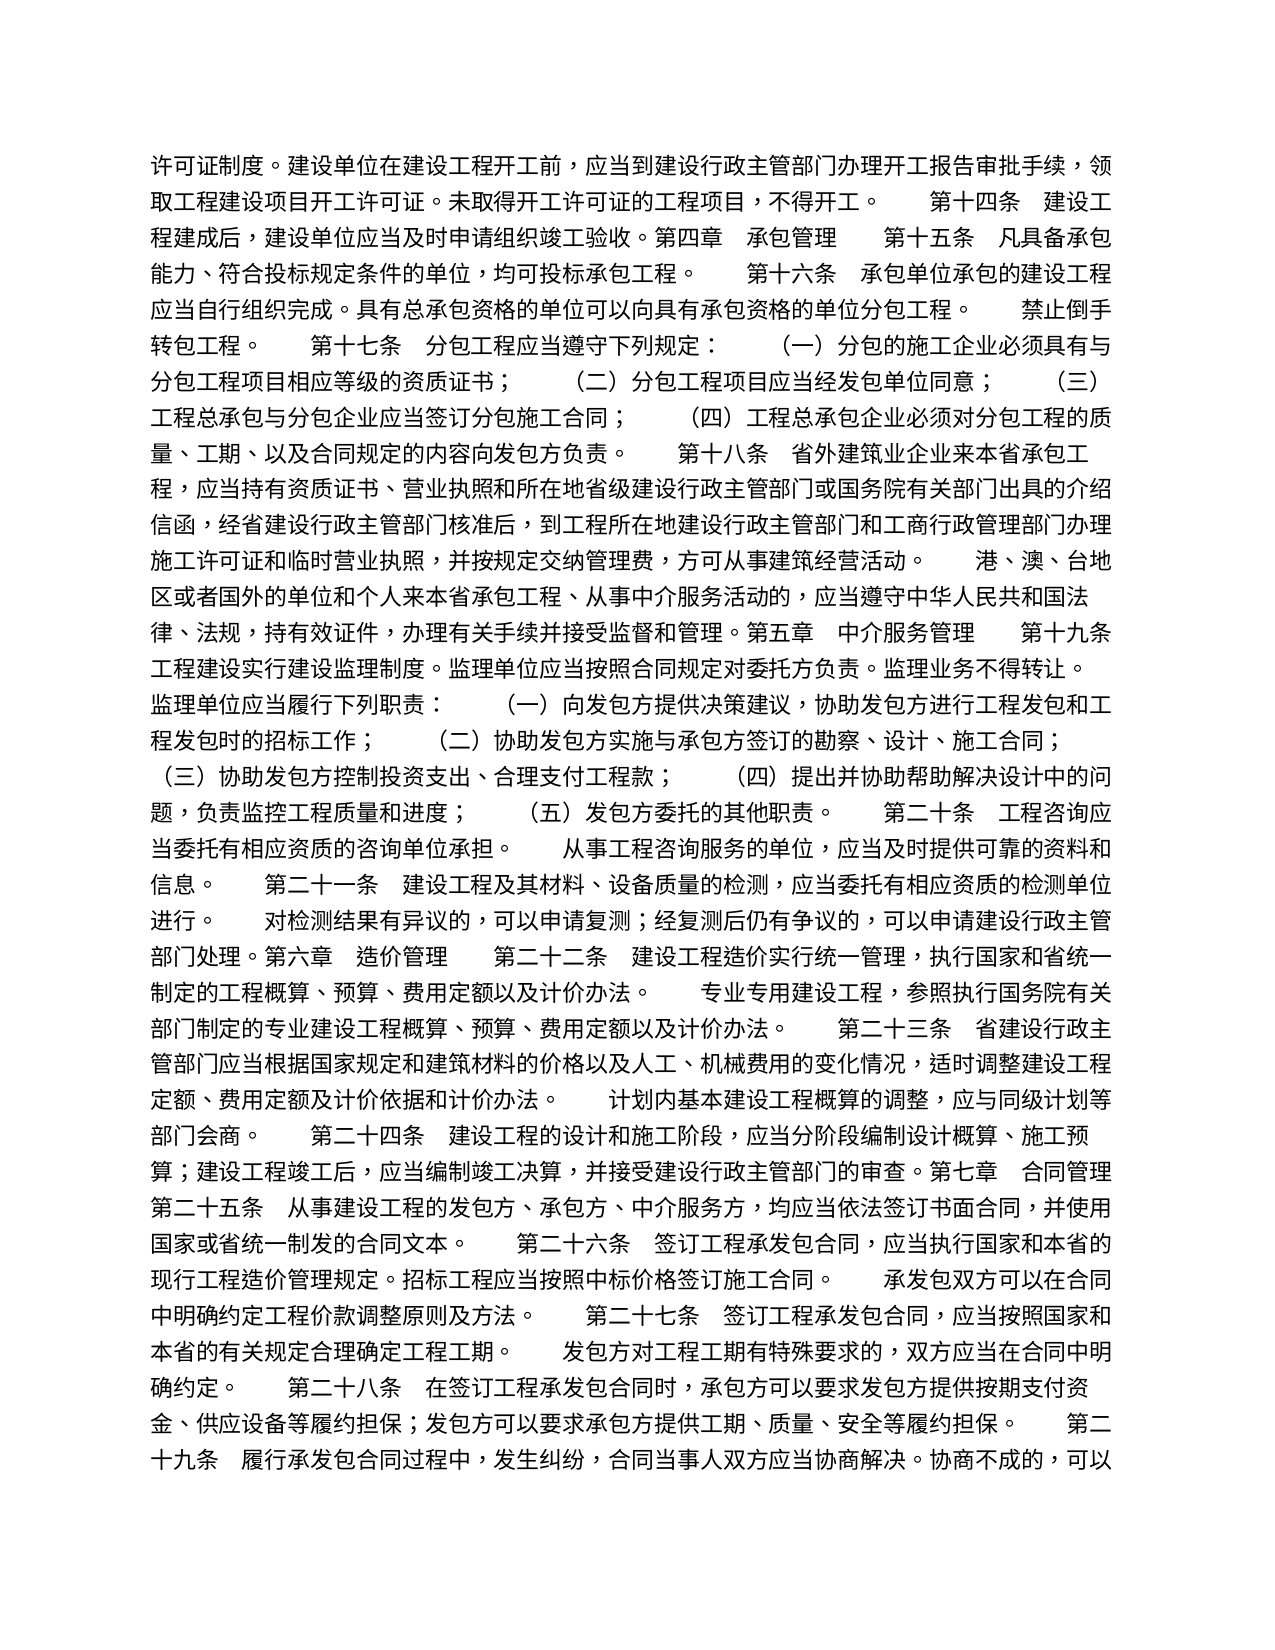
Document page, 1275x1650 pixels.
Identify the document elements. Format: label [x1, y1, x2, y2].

text [150, 150, 1125, 1475]
